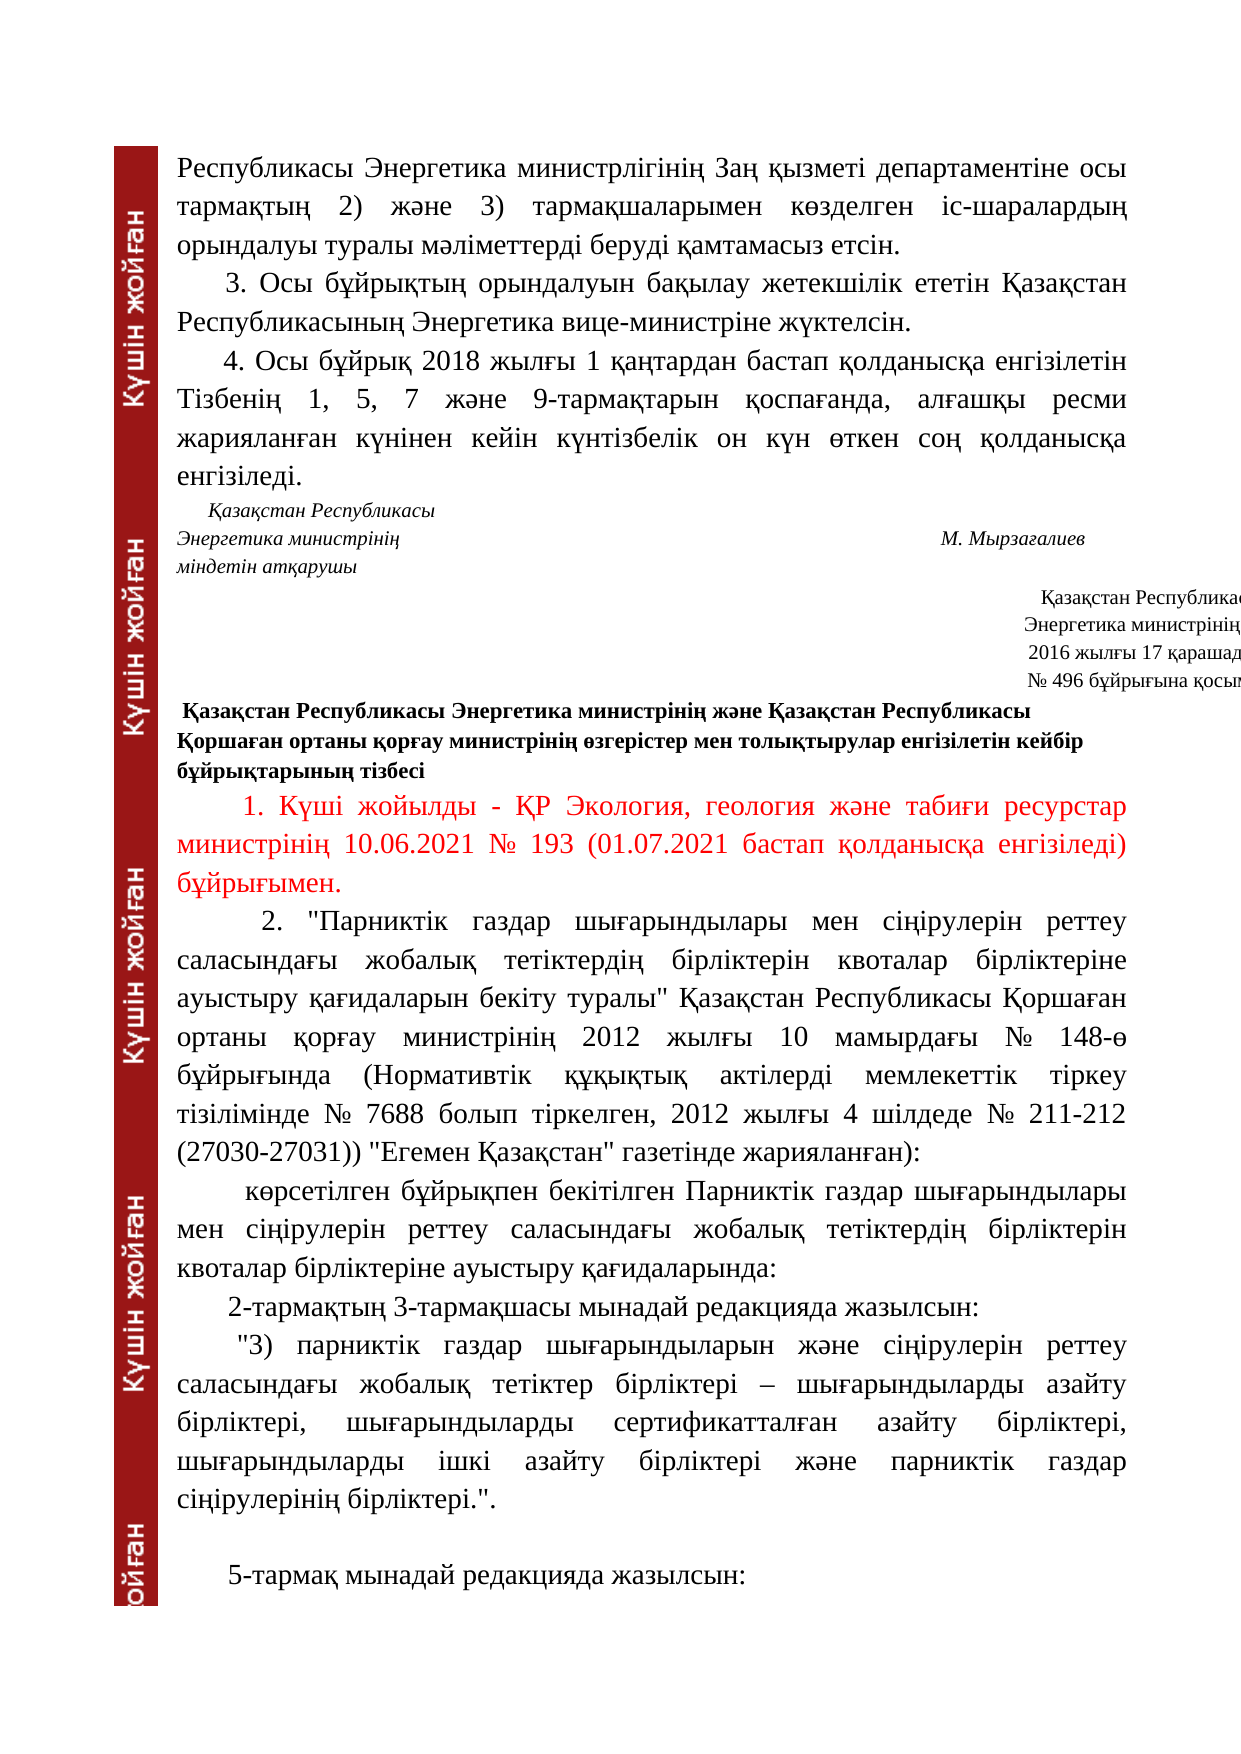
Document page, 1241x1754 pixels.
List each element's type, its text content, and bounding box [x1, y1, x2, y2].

picture [114, 1591, 158, 1606]
picture [114, 898, 158, 903]
table_header М. Мырзағалиев [939, 497, 1240, 583]
table_header Қазақстан Республикасы Энергетика министрінің міндетін атқарушы [101, 497, 939, 583]
picture [114, 338, 158, 343]
picture [114, 261, 158, 266]
table_header Қазақстан Республикасы Энергетика министрінің м.а. 2016 жылғы 17 қарашадағы № 496 бұйрығына қосымша [912, 583, 1240, 697]
text көрсетілген бұйрықпен бекітілген Парниктік газдар шығарындылары мен сіңірулерін реттеу саласындағы жобалық тетіктердің бірліктерін квоталар бірліктеріне ауыстыру қағидаларында: [112, 1173, 1128, 1284]
text 4. Осы бұйрық 2018 жылғы 1 қаңтардан бастап қолданысқа енгізілетін Тізбенің 1, 5, 7 және 9-тармақтарын қоспағанда, алғашқы ресми жарияланған күнінен кейін күнтізбелік он күн өткен соң қолданысқа енгізіледі. [112, 343, 1128, 492]
picture [114, 784, 158, 788]
picture [114, 1515, 158, 1557]
picture [114, 492, 158, 497]
text 3. Осы бұйрықтың орындалуын бақылау жетекшілік ететін Қазақстан Республикасының Энергетика вице-министріне жүктелсін. [112, 266, 1128, 338]
picture [114, 1284, 158, 1289]
text 5-тармақ мынадай редакцияда жазылсын: [112, 1557, 1128, 1591]
picture [114, 146, 158, 150]
text 1. Күші жойылды - ҚР Экология, геология және табиғи ресурстар министрінің 10.06.2021 № 193 (01.07.2021 бастап қолданысқа енгізіледі) бұйрығымен. [112, 788, 1128, 898]
table_header [101, 583, 912, 697]
text 2. "Парниктік газдар шығарындылары мен сіңірулерін реттеу саласындағы жобалық тетіктердің бірліктерін квоталар бірліктеріне ауыстыру қағидаларын бекіту туралы" Қазақстан Республикасы Қоршаған ортаны қорғау министрінің 2012 жылғы 10 мамырдағы № 148-ө бұйрығында (Нормативтiк құқықтық актiлерді мемлекеттiк тiркеу тiзiлiмiнде № 7688 болып тiркелген, 2012 жылғы 4 шілдеде № 211-212 (27030-27031)) "Егемен Қазақстан" газетінде жарияланған): [112, 903, 1128, 1168]
picture [114, 1168, 158, 1173]
text Қазақстан Республикасы Энергетика министрінің және Қазақстан Республикасы Қоршаған ортаны қорғау министрінің өзгерістер мен толықтырулар енгізілетін кейбір бұйрықтарының тізбесі [112, 697, 1128, 784]
picture [114, 1322, 158, 1327]
text 2-тармақтың 3-тармақшасы мынадай редакцияда жазылсын: [112, 1289, 1128, 1322]
text "3) парниктік газдар шығарындыларын және сіңірулерін реттеу саласындағы жобалық тетіктер бірліктері – шығарындыларды азайту бірліктері, шығарындыларды сертификатталған азайту бірліктері, шығарындыларды ішкі азайту бірліктері және парниктік газдар сіңірулерінің бірліктері.". [112, 1327, 1128, 1515]
